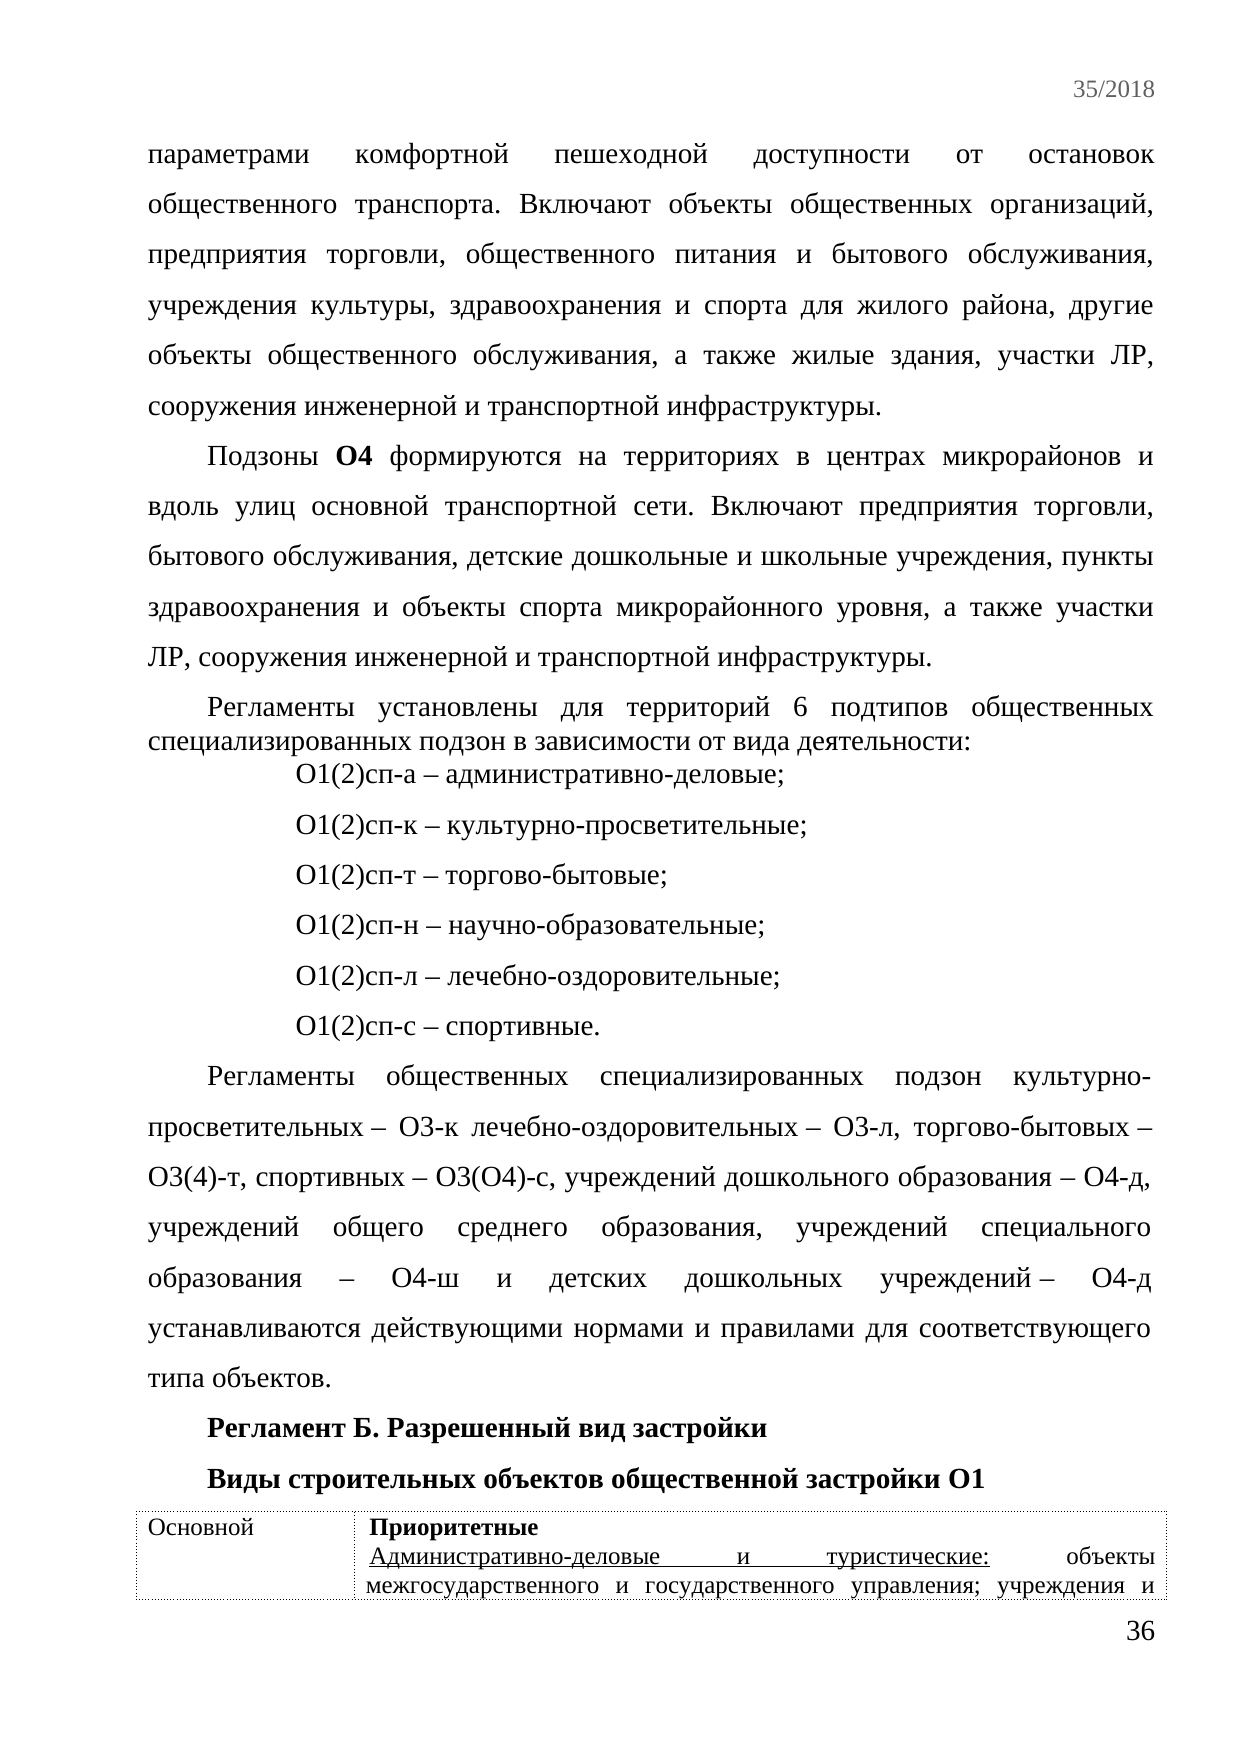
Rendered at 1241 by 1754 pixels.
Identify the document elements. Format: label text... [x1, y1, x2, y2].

text О1(2)сп-с – спортивные. [148, 1008, 1155, 1042]
text О1(2)сп-т – торгово-бытовые; [148, 857, 1155, 891]
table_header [354, 1511, 1167, 1598]
text Регламент Б. Разрешенный вид застройки [148, 1411, 1152, 1444]
text О1(2)сп-н – научно-образовательные; [148, 907, 1155, 941]
text Подзоны О4 формируются на территориях в центрах микрорайонов и вдоль улиц основной транспортной сети. Включают предприятия торговли, бытового обслуживания, детские дошкольные и школьные учреждения, пункты здравоохранения и объекты спорта микрорайонного уровня, а также участки ЛР, сооружения инженерной и транспортной инфраструктуры. [148, 438, 1155, 673]
text О1(2)сп-а – административно-деловые; [148, 757, 1155, 790]
text Виды строительных объектов общественной застройки О1 [148, 1461, 1155, 1494]
text О1(2)сп-л – лечебно-оздоровительные; [148, 958, 1155, 991]
table_header Основной [136, 1511, 354, 1598]
text Регламенты общественных специализированных подзон культурно-просветительных – О3-к лечебно-оздоровительных – О3-л, торгово-бытовых – О3(4)-т, спортивных – О3(О4)-с, учреждений дошкольного образования – О4-д, учреждений общего среднего образования, учреждений специального образования – О4-ш и детских дошкольных учреждений – О4-д устанавливаются действующими нормами и правилами для соответствующего типа объектов. [148, 1058, 1152, 1394]
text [148, 136, 1155, 421]
text О1(2)сп-к – культурно-просветительные; [148, 807, 1155, 840]
text Регламенты установлены для территорий 6 подтипов общественных специализированных подзон в зависимости от вида деятельности: [148, 689, 1155, 757]
